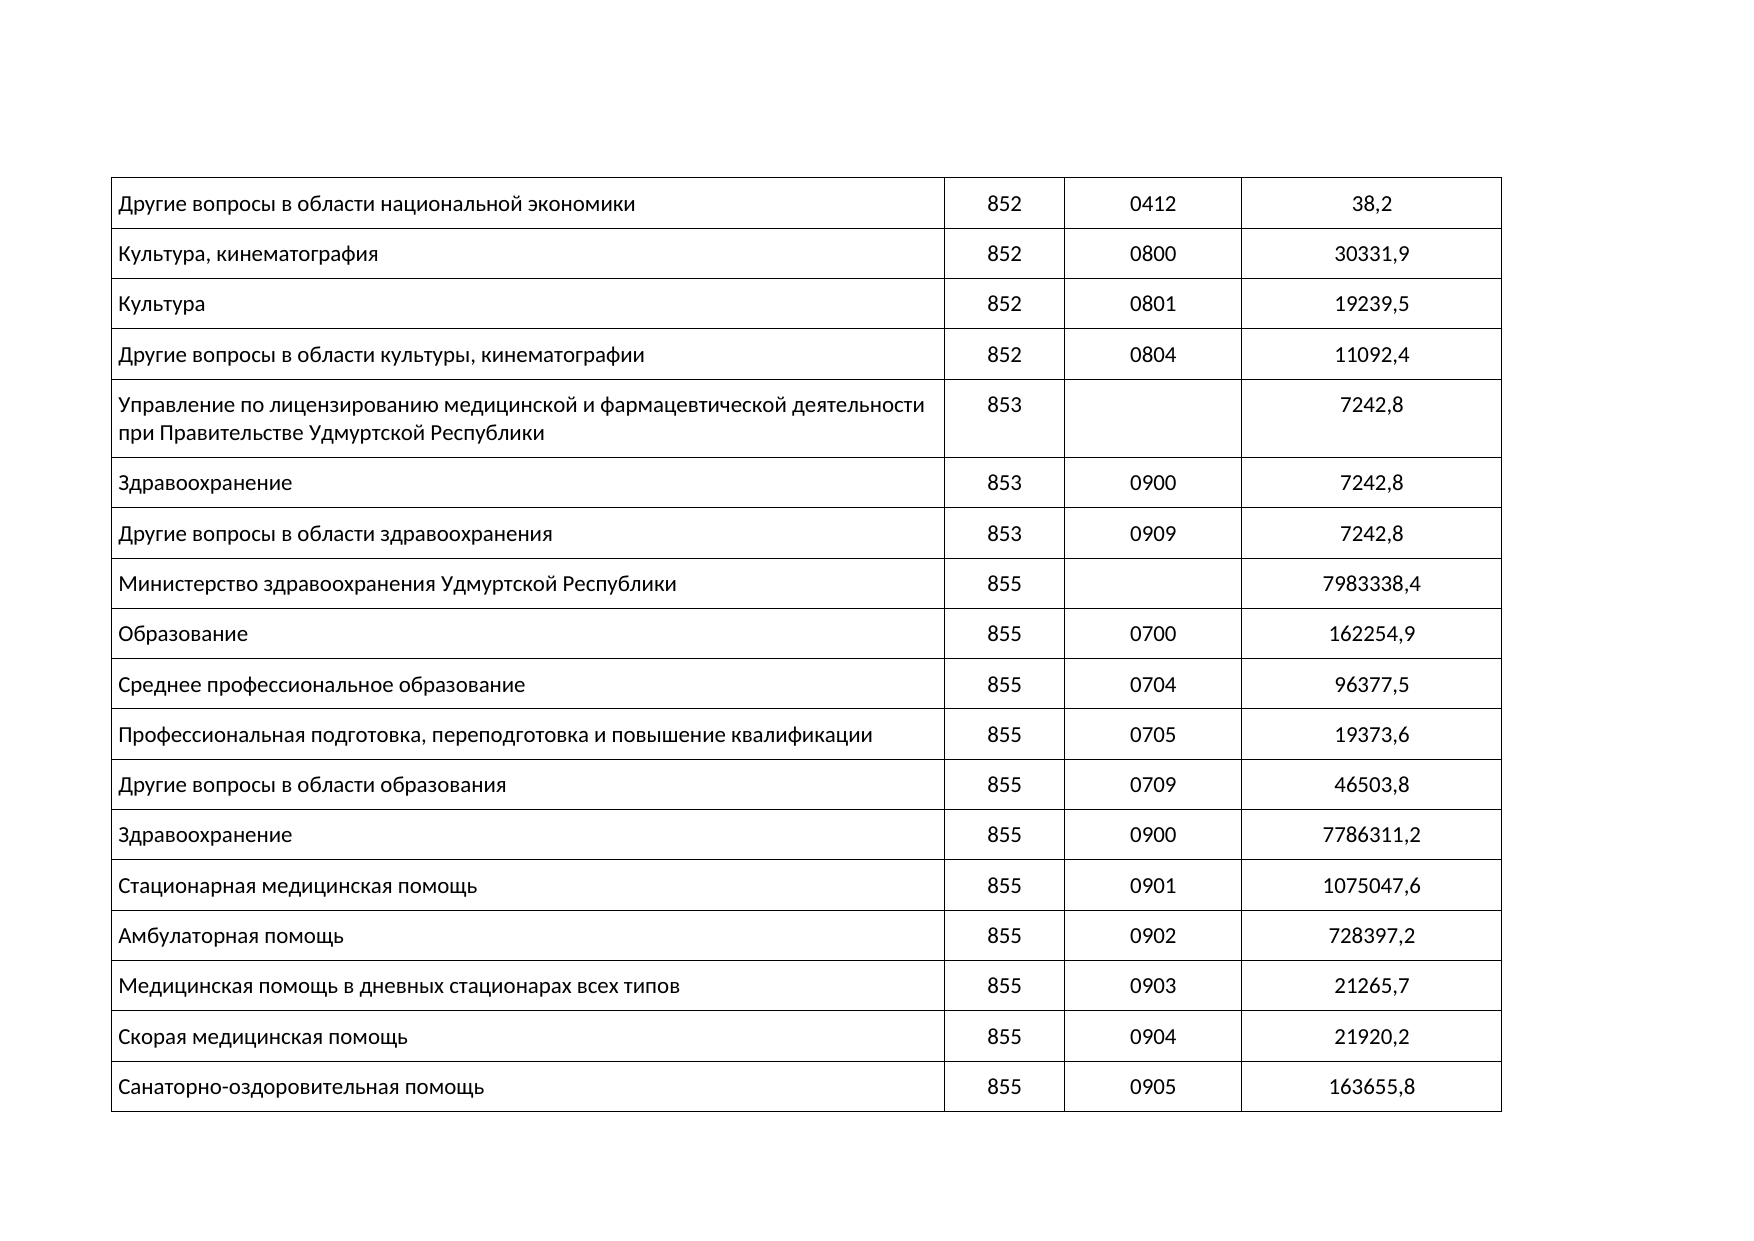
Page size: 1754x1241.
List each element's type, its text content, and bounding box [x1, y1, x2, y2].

table_cell Скорая медицинская помощь [112, 1011, 944, 1061]
table_cell 0905 [1065, 1062, 1241, 1111]
table_cell 0909 [1065, 508, 1241, 557]
table_cell 855 [945, 760, 1064, 809]
table_cell 853 [945, 508, 1064, 557]
table_cell 855 [945, 860, 1064, 909]
table_cell 855 [945, 559, 1064, 608]
table_cell 19373,6 [1242, 709, 1501, 759]
table_cell Амбулаторная помощь [112, 911, 944, 960]
table_cell 855 [945, 961, 1064, 1010]
table_cell 7242,8 [1242, 458, 1501, 507]
table_cell 728397,2 [1242, 911, 1501, 960]
table_cell Управление по лицензированию медицинской и фармацевтической деятельности при Правительстве Удмуртской Республики [112, 380, 944, 457]
table_cell 0705 [1065, 709, 1241, 759]
table_cell 0902 [1065, 911, 1241, 960]
table_cell [1065, 380, 1241, 457]
table_cell 0801 [1065, 279, 1241, 328]
table_cell 0412 [1065, 178, 1241, 227]
table_cell Другие вопросы в области национальной экономики [112, 178, 944, 227]
table_cell 11092,4 [1242, 329, 1501, 378]
table_cell Культура [112, 279, 944, 328]
table_cell 7242,8 [1242, 508, 1501, 557]
table_cell 7242,8 [1242, 380, 1501, 457]
table_cell 852 [945, 229, 1064, 278]
table_cell 7983338,4 [1242, 559, 1501, 608]
table_cell Стационарная медицинская помощь [112, 860, 944, 909]
table_cell 0900 [1065, 810, 1241, 859]
table_cell 30331,9 [1242, 229, 1501, 278]
table_cell 0804 [1065, 329, 1241, 378]
table_cell 855 [945, 1011, 1064, 1061]
table_cell Другие вопросы в области образования [112, 760, 944, 809]
table_cell Медицинская помощь в дневных стационарах всех типов [112, 961, 944, 1010]
table_cell 855 [945, 810, 1064, 859]
table_cell 1075047,6 [1242, 860, 1501, 909]
table_cell 852 [945, 329, 1064, 378]
table_cell Образование [112, 609, 944, 658]
table_cell 0904 [1065, 1011, 1241, 1061]
table_cell Санаторно-оздоровительная помощь [112, 1062, 944, 1111]
table_cell Здравоохранение [112, 458, 944, 507]
table_cell [1065, 559, 1241, 608]
table_cell 855 [945, 911, 1064, 960]
table_cell Культура, кинематография [112, 229, 944, 278]
table_cell 162254,9 [1242, 609, 1501, 658]
table_cell 96377,5 [1242, 659, 1501, 708]
table_cell 0900 [1065, 458, 1241, 507]
table_cell 38,2 [1242, 178, 1501, 227]
table_cell 855 [945, 709, 1064, 759]
table_cell 853 [945, 458, 1064, 507]
table_cell Здравоохранение [112, 810, 944, 859]
table_cell Другие вопросы в области культуры, кинематографии [112, 329, 944, 378]
table_cell 855 [945, 659, 1064, 708]
table_cell Другие вопросы в области здравоохранения [112, 508, 944, 557]
table_cell 21265,7 [1242, 961, 1501, 1010]
table_cell 0800 [1065, 229, 1241, 278]
table_cell 0901 [1065, 860, 1241, 909]
table_cell 852 [945, 178, 1064, 227]
table_cell 19239,5 [1242, 279, 1501, 328]
table_cell 163655,8 [1242, 1062, 1501, 1111]
table_cell 853 [945, 380, 1064, 457]
table_cell 21920,2 [1242, 1011, 1501, 1061]
table_cell 0903 [1065, 961, 1241, 1010]
table_cell 46503,8 [1242, 760, 1501, 809]
table_cell 0704 [1065, 659, 1241, 708]
table_cell 0700 [1065, 609, 1241, 658]
table_cell 855 [945, 609, 1064, 658]
table_cell 855 [945, 1062, 1064, 1111]
table_cell 852 [945, 279, 1064, 328]
table_cell Профессиональная подготовка, переподготовка и повышение квалификации [112, 709, 944, 759]
table_cell 7786311,2 [1242, 810, 1501, 859]
table_cell 0709 [1065, 760, 1241, 809]
table_cell Среднее профессиональное образование [112, 659, 944, 708]
table_cell Министерство здравоохранения Удмуртской Республики [112, 559, 944, 608]
